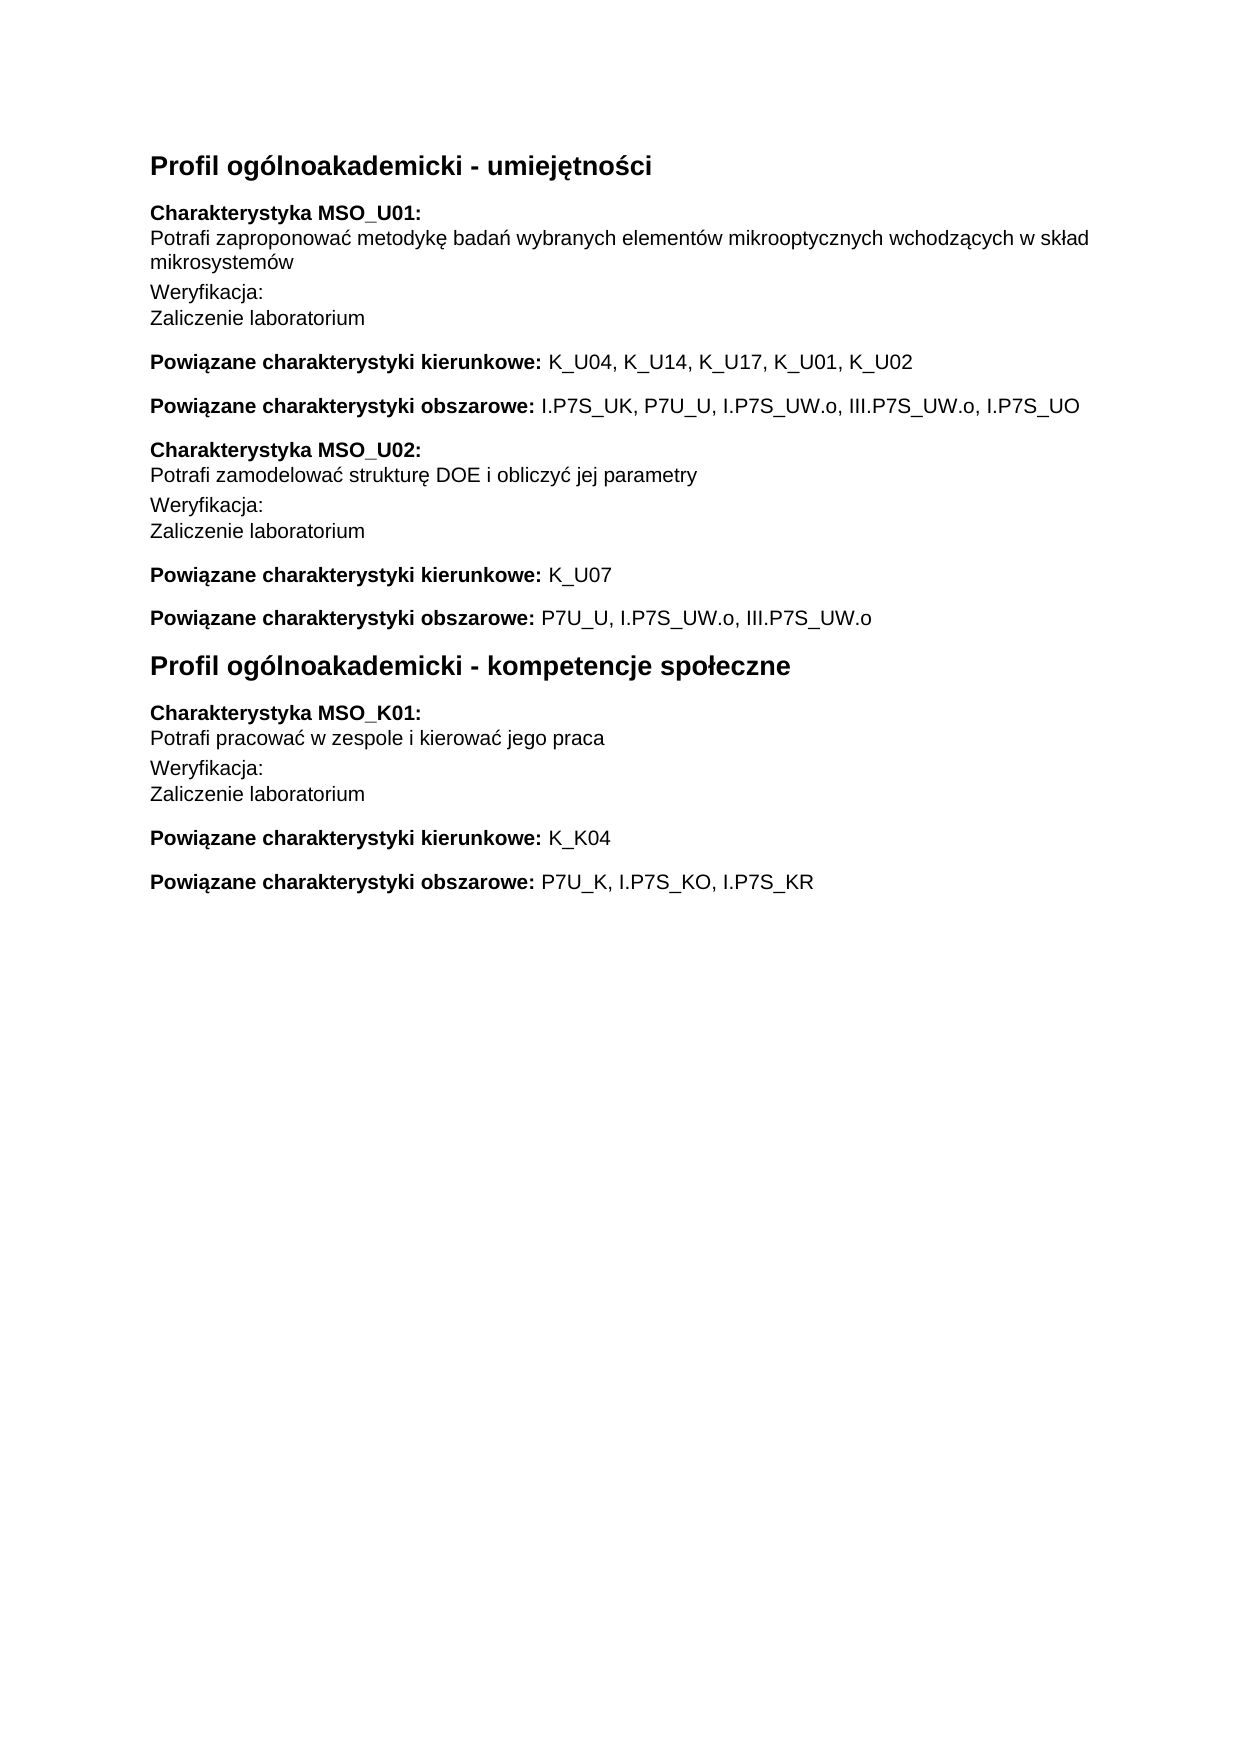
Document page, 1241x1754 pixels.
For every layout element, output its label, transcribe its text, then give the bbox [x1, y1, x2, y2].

text Weryfikacja: [150, 493, 1090, 517]
text Potrafi zaproponować metodykę badań wybranych elementów mikrooptycznych wchodzących w skład mikrosystemów [150, 226, 1090, 274]
text Potrafi zamodelować strukturę DOE i obliczyć jej parametry [150, 462, 1090, 486]
text Zaliczenie laboratorium [150, 306, 1090, 330]
text Potrafi pracować w zespole i kierować jego praca [150, 726, 1090, 750]
text Charakterystyka MSO_K01: [150, 701, 1090, 725]
text Charakterystyka MSO_U02: [150, 437, 1090, 461]
subtitle Profil ogólnoakademicki - kompetencje społeczne [150, 650, 1090, 681]
text Weryfikacja: [150, 280, 1090, 304]
subtitle Profil ogólnoakademicki - umiejętności [150, 150, 1090, 181]
text Zaliczenie laboratorium [150, 519, 1090, 543]
text Powiązane charakterystyki obszarowe: P7U_K, I.P7S_KO, I.P7S_KR [150, 870, 1090, 894]
text Powiązane charakterystyki kierunkowe: K_U07 [150, 562, 1090, 586]
text Powiązane charakterystyki kierunkowe: K_K04 [150, 826, 1090, 850]
text Charakterystyka MSO_U01: [150, 201, 1090, 225]
text Powiązane charakterystyki obszarowe: P7U_U, I.P7S_UW.o, III.P7S_UW.o [150, 606, 1090, 630]
text Weryfikacja: [150, 756, 1090, 780]
text Powiązane charakterystyki obszarowe: I.P7S_UK, P7U_U, I.P7S_UW.o, III.P7S_UW.o, I.P7S_UO [150, 394, 1090, 418]
text Zaliczenie laboratorium [150, 782, 1090, 806]
text Powiązane charakterystyki kierunkowe: K_U04, K_U14, K_U17, K_U01, K_U02 [150, 350, 1090, 374]
